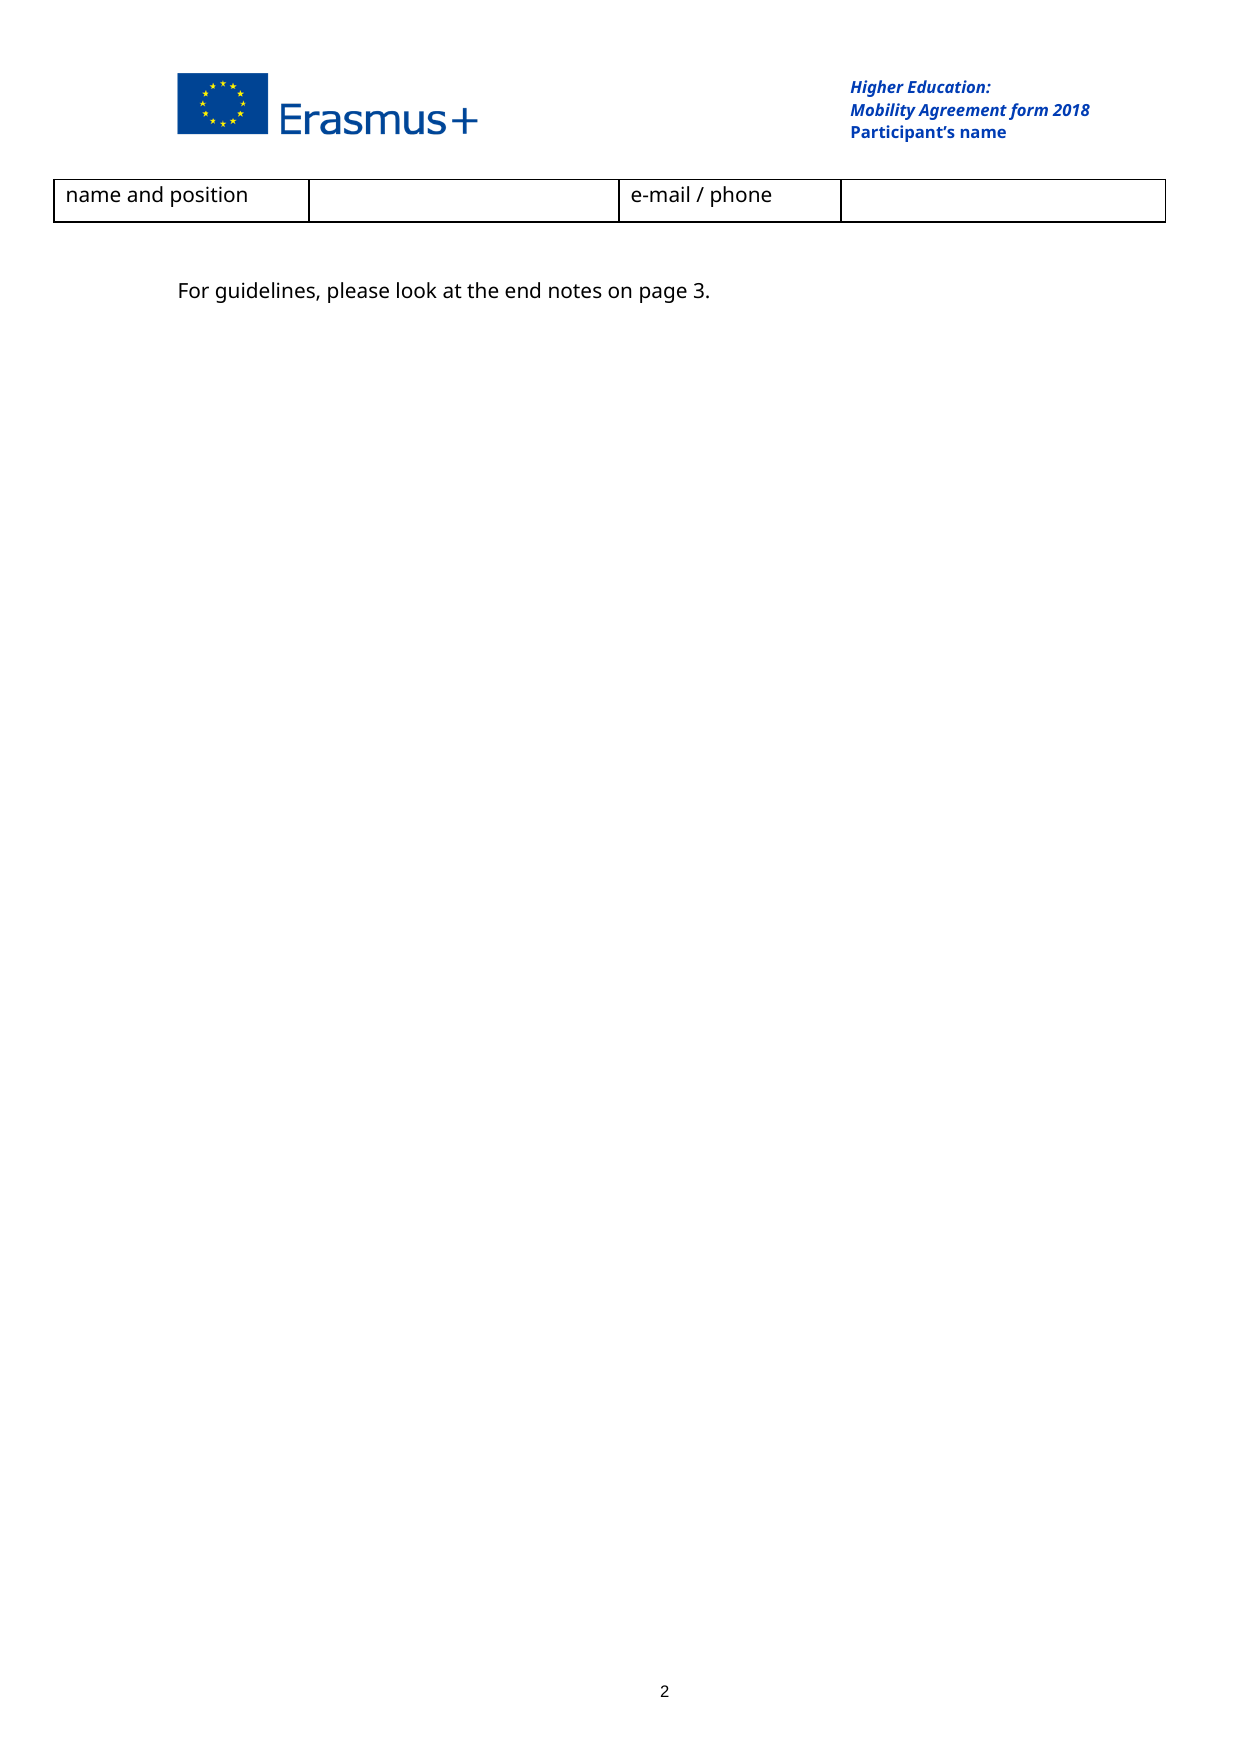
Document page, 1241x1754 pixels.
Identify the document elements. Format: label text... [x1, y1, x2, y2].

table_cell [55, 180, 308, 221]
table_cell [842, 180, 1165, 221]
subtitle For guidelines, please look at the end notes on page 3. [177, 276, 1092, 305]
picture [177, 73, 478, 135]
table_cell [620, 180, 840, 221]
table_cell [310, 180, 618, 221]
